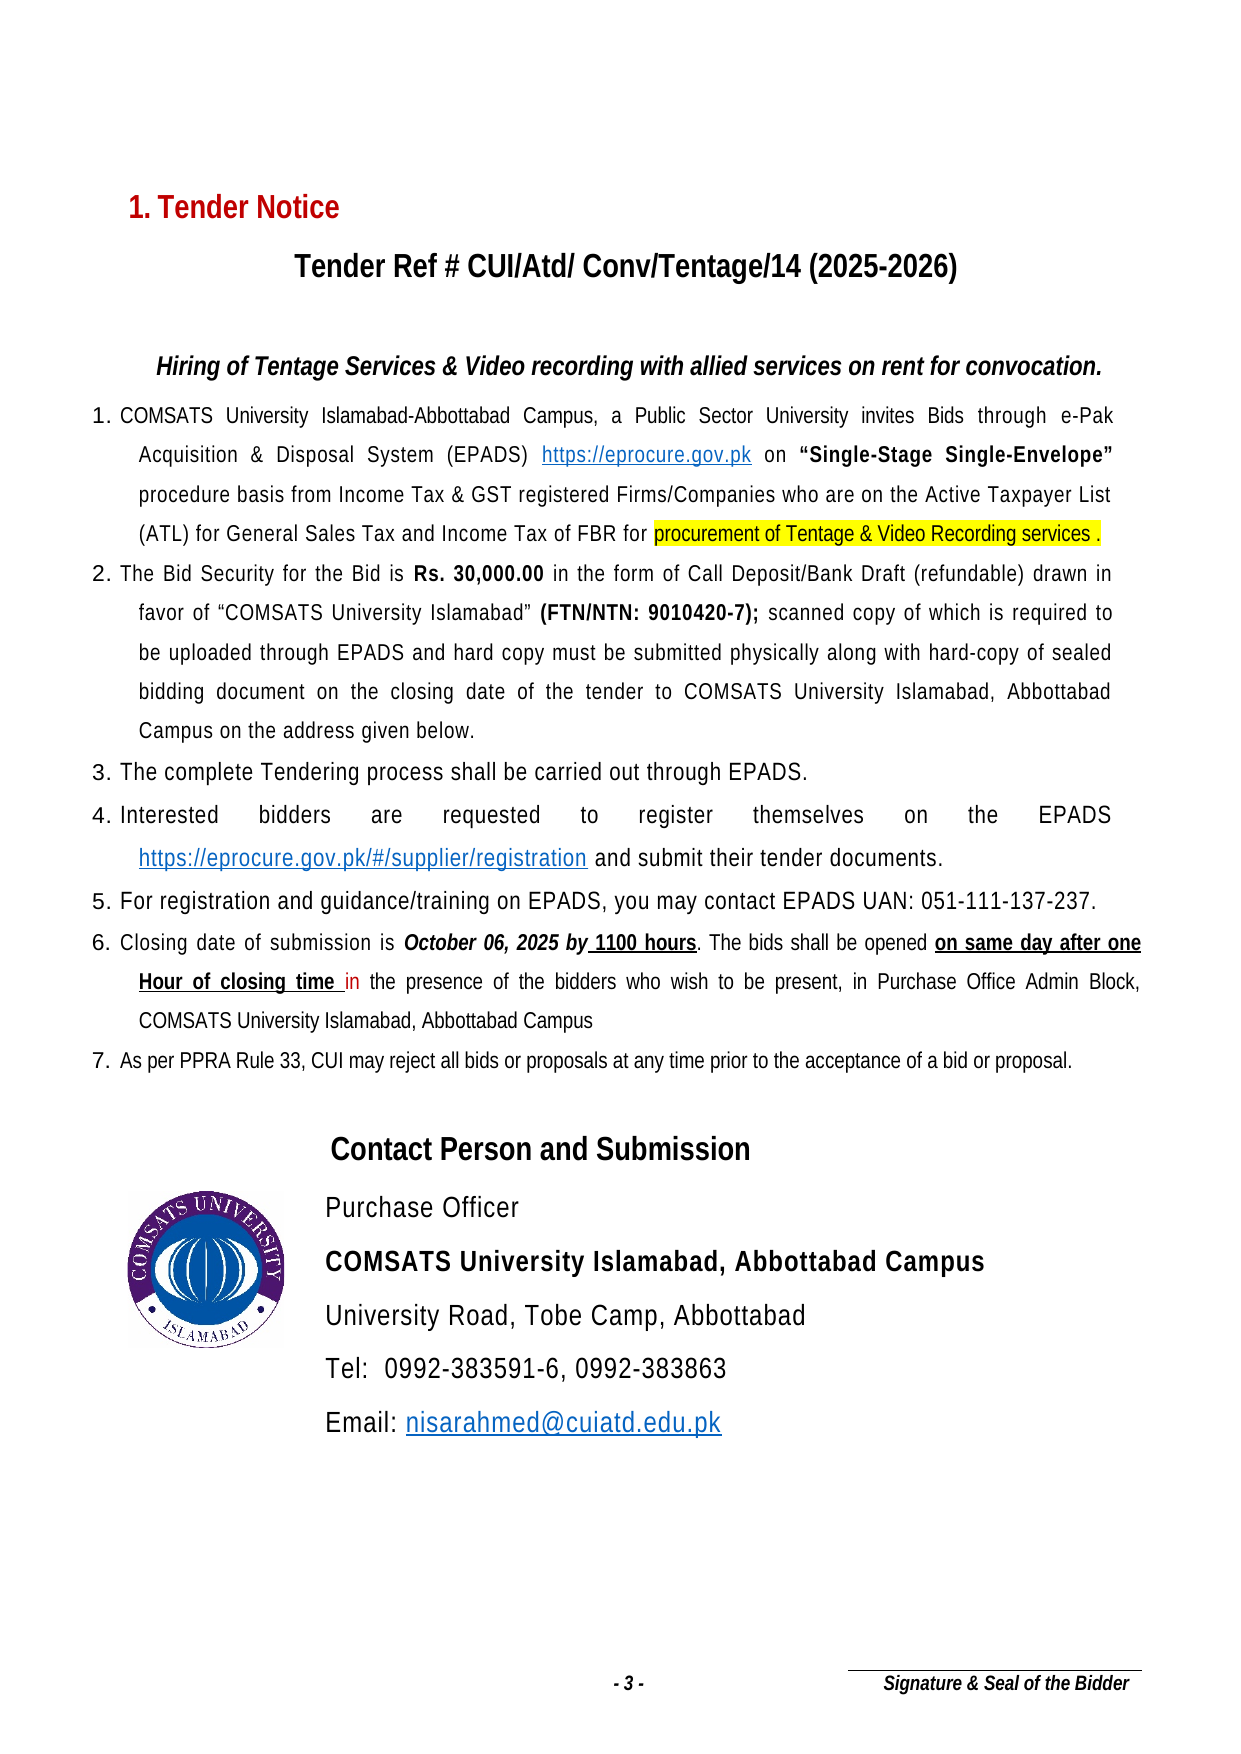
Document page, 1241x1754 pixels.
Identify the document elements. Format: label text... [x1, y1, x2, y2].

list The Bid Security for the Bid is Rs. 30,000.00 in the form of Call Deposit/Bank Draft (refundable) drawn in favor of “COMSATS University Islamabad” (FTN/NTN: 9010420-7); scanned copy of which is required to be uploaded through EPADS and hard copy must be submitted physically along with hard-copy of sealed bidding document on the closing date of the tender to COMSATS University Islamabad, Abbottabad Campus on the address given below. [92, 559, 1113, 744]
text Contact Person and Submission [325, 1129, 1123, 1168]
text COMSATS University Islamabad, Abbottabad Campus [325, 1244, 1120, 1277]
list COMSATS University Islamabad-Abbottabad Campus, a Public Sector University invites Bids through e-Pak Acquisition & Disposal System (EPADS) https://eprocure.gov.pk on “Single-Stage Single-Envelope” procedure basis from Income Tax & GST registered Firms/Companies who are on the Active Taxpayer List (ATL) for General Sales Tax and Income Tax of FBR for procurement of Tentage & Video Recording services . [92, 402, 1113, 546]
list The complete Tendering process shall be carried out through EPADS. [92, 757, 1113, 786]
text Hiring of Tentage Services & Video recording with allied services on rent for convocation. [139, 350, 1120, 381]
text Tender Notice [128, 187, 1098, 226]
list Closing date of submission is October 06, 2025 by 1100 hours. The bids shall be opened on same day after one Hour of closing time in the presence of the bidders who wish to be present, in Purchase Office Admin Block, COMSATS University Islamabad, Abbottabad Campus [92, 928, 1142, 1034]
list For registration and guidance/training on EPADS, you may contact EPADS UAN: 051-111-137-237. [92, 886, 1113, 914]
list Interested bidders are requested to register themselves on the EPADS https://eprocure.gov.pk/#/supplier/registration and submit their tender documents. [92, 800, 1113, 871]
text Tender Ref # CUI/Atd/ Conv/Tentage/14 (2025-2026) [139, 246, 1113, 285]
text University Road, Tobe Camp, Abbottabad [325, 1298, 1120, 1331]
text Tel: 0992-383591-6, 0992-383863 [325, 1351, 1120, 1385]
text Email: nisarahmed@cuiatd.edu.pk [325, 1405, 1120, 1438]
picture [127, 1191, 285, 1348]
list As per PPRA Rule 33, CUI may reject all bids or proposals at any time prior to the acceptance of a bid or proposal. [92, 1047, 1142, 1073]
text Purchase Officer [325, 1190, 1120, 1224]
